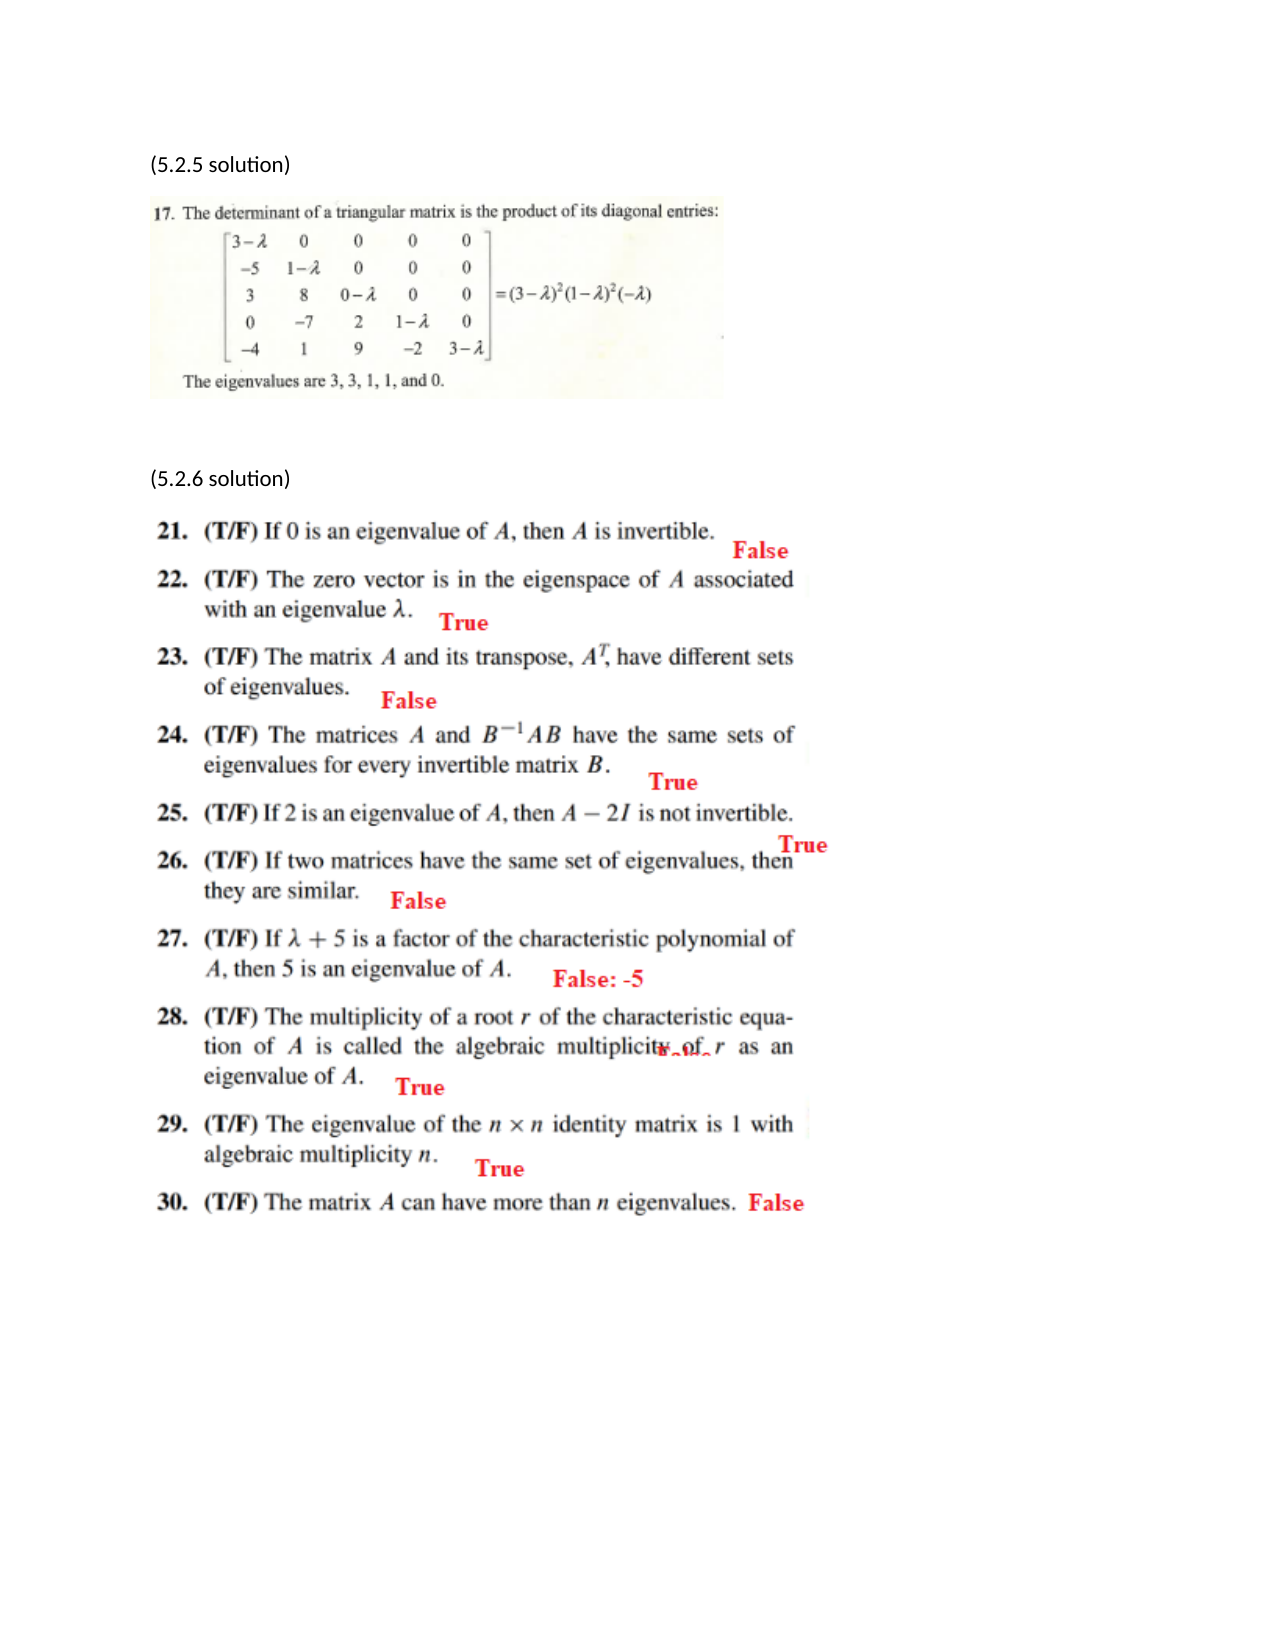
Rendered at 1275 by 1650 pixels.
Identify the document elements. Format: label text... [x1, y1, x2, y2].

text (5.2.5 solution) [150, 150, 1125, 178]
picture [150, 196, 724, 399]
text (5.2.6 solution) [150, 464, 1125, 492]
picture [150, 511, 833, 1222]
